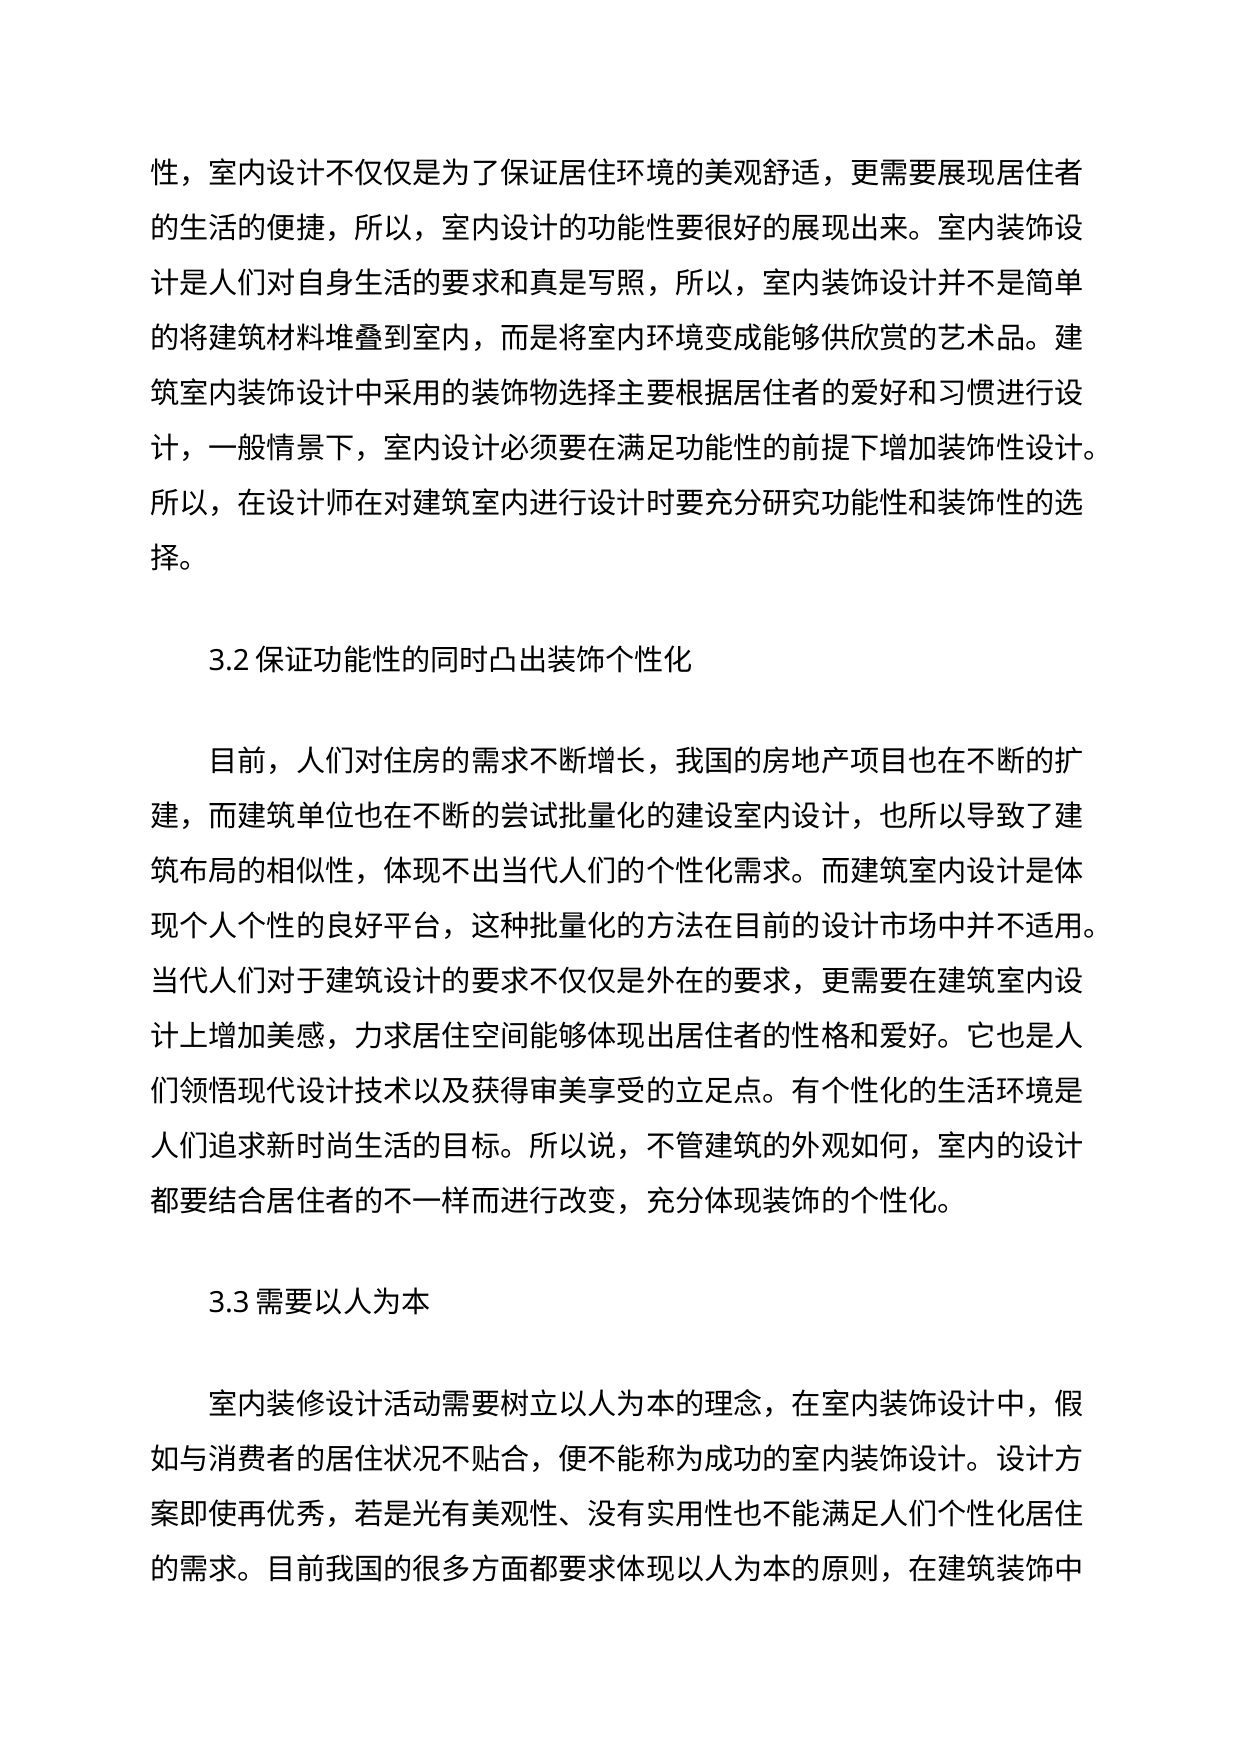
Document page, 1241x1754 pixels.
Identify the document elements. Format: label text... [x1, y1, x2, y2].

text 3.3需要以人为本 [150, 1279, 1090, 1321]
text 3.2保证功能性的同时凸出装饰个性化 [150, 636, 1090, 678]
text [150, 1381, 1090, 1588]
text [150, 150, 1090, 577]
text 目前，人们对住房的需求不断增长，我国的房地产项目也在不断的扩建，而建筑单位也在不断的尝试批量化的建设室内设计，也所以导致了建筑布局的相似性，体现不出当代人们的个性化需求。而建筑室内设计是体现个人个性的良好平台，这种批量化的方法在目前的设计市场中并不适用。当代人们对于建筑设计的要求不仅仅是外在的要求，更需要在建筑室内设计上增加美感，力求居住空间能够体现出居住者的性格和爱好。它也是人们领悟现代设计技术以及获得审美享受的立足点。有个性化的生活环境是人们追求新时尚生活的目标。所以说，不管建筑的外观如何，室内的设计都要结合居住者的不一样而进行改变，充分体现装饰的个性化。 [150, 738, 1090, 1219]
